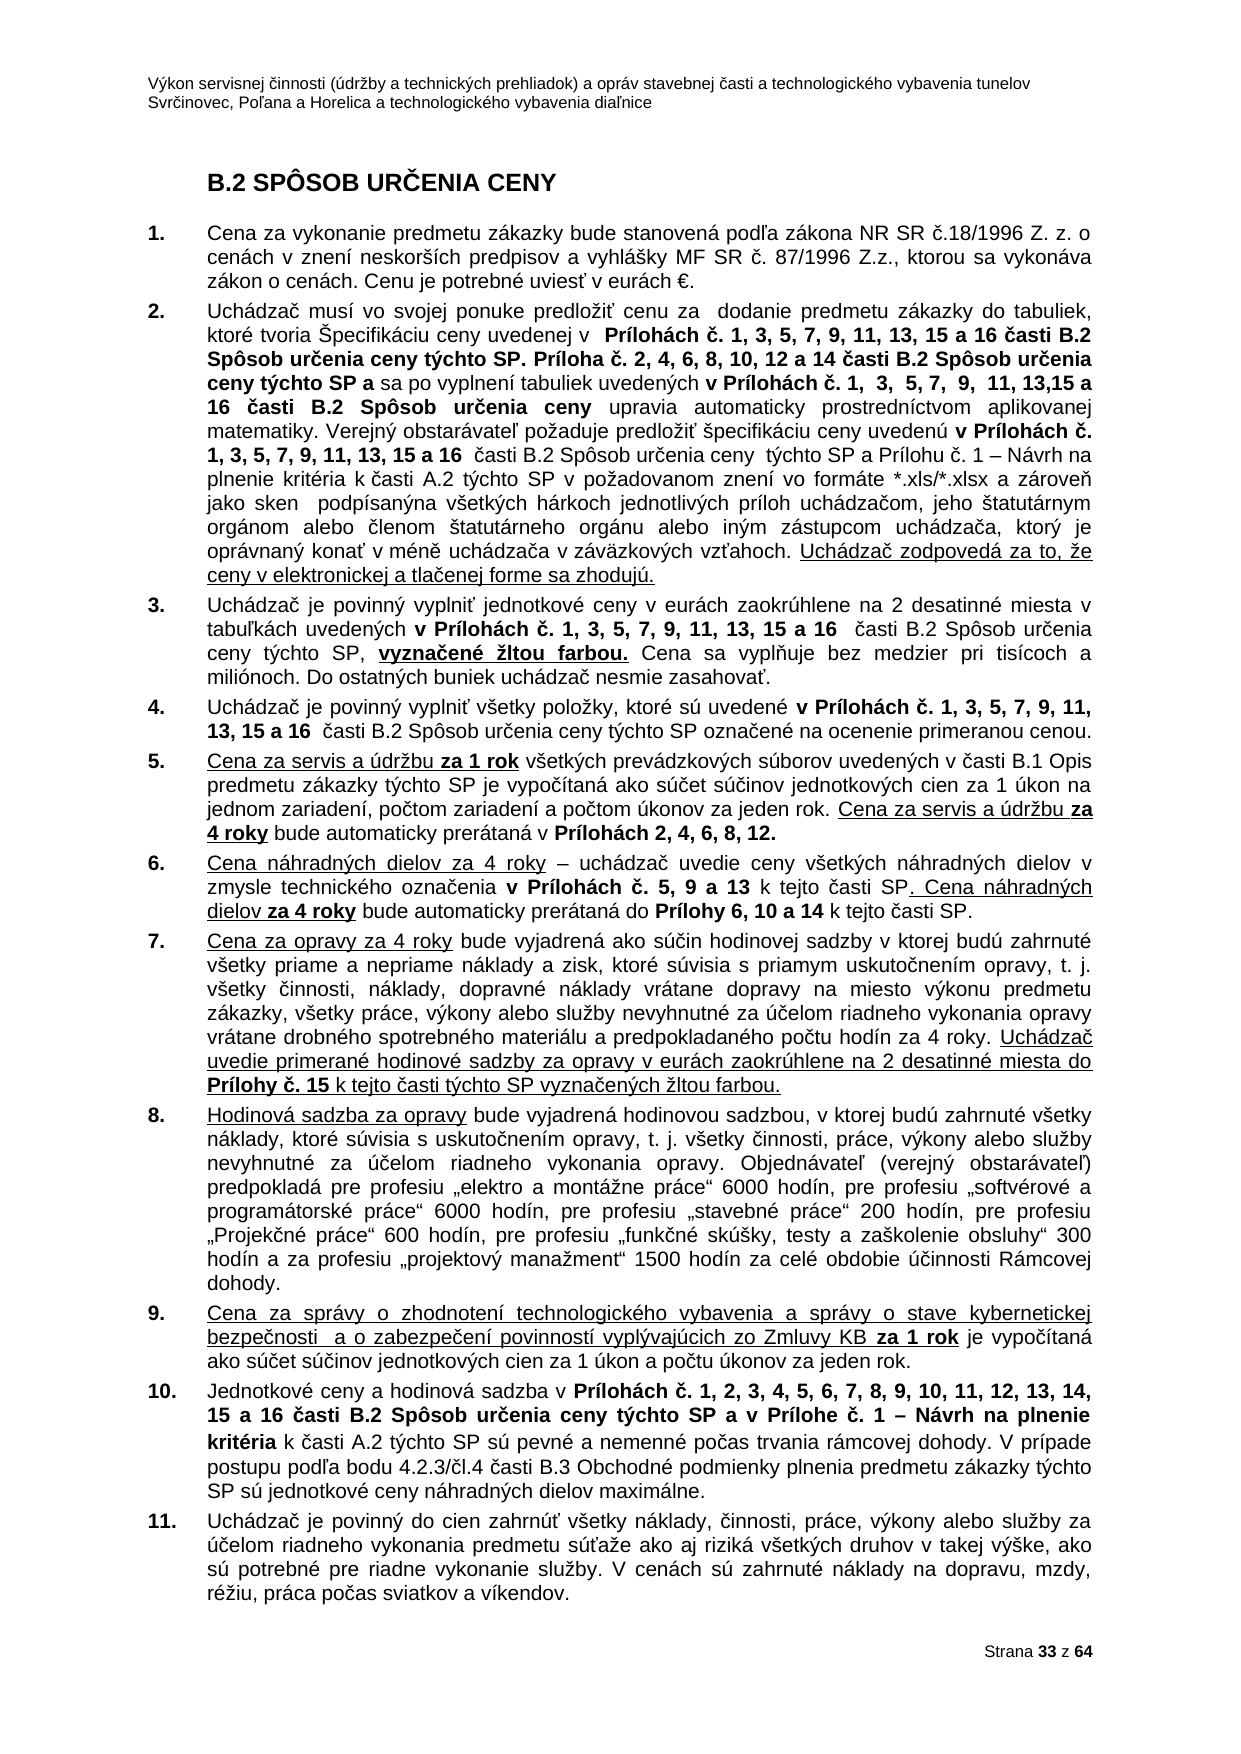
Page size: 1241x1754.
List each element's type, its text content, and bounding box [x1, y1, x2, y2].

list Cena za vykonanie predmetu zákazky bude stanovená podľa zákona NR SR č.18/1996 Z. z. o cenách v znení neskorších predpisov a vyhlášky MF SR č. 87/1996 Z.z., ktorou sa vykonáva zákon o cenách. Cenu je potrebné uviesť v eurách €. [148, 221, 1092, 293]
list Uchádzač je povinný vyplniť jednotkové ceny v eurách zaokrúhlene na 2 desatinné miesta v tabuľkách uvedených v Prílohách č. 1, 3, 5, 7, 9, 11, 13, 15 a 16 časti B.2 Spôsob určenia ceny týchto SP, vyznačené žltou farbou. Cena sa vyplňuje bez medzier pri tisícoch a miliónoch. Do ostatných buniek uchádzač nesmie zasahovať. [148, 593, 1092, 689]
list Jednotkové ceny a hodinová sadzba v Prílohách č. 1, 2, 3, 4, 5, 6, 7, 8, 9, 10, 11, 12, 13, 14, 15 a 16 časti B.2 Spôsob určenia ceny týchto SP a v Prílohe č. 1 – Návrh na plnenie kritéria k časti A.2 týchto SP sú pevné a nemenné počas trvania rámcovej dohody. V prípade postupu podľa bodu 4.2.3/čl.4 časti B.3 Obchodné podmienky plnenia predmetu zákazky týchto SP sú jednotkové ceny náhradných dielov maximálne. [148, 1379, 1092, 1503]
text B.2 SPÔSOB URČENIA CENY [148, 168, 1092, 197]
list Hodinová sadzba za opravy bude vyjadrená hodinovou sadzbou, v ktorej budú zahrnuté všetky náklady, ktoré súvisia s uskutočnením opravy, t. j. všetky činnosti, práce, výkony alebo služby nevyhnutné za účelom riadneho vykonania opravy. Objednávateľ (verejný obstarávateľ) predpokladá pre profesiu „elektro a montážne práce“ 6000 hodín, pre profesiu „softvérové a programátorské práce“ 6000 hodín, pre profesiu „stavebné práce“ 200 hodín, pre profesiu „Projekčné práce“ 600 hodín, pre profesiu „funkčné skúšky, testy a zaškolenie obsluhy“ 300 hodín a za profesiu „projektový manažment“ 1500 hodín za celé obdobie účinnosti Rámcovej dohody. [148, 1103, 1092, 1295]
list Uchádzač musí vo svojej ponuke predložiť cenu za dodanie predmetu zákazky do tabuliek, ktoré tvoria Špecifikáciu ceny uvedenej v Prílohách č. 1, 3, 5, 7, 9, 11, 13, 15 a 16 časti B.2 Spôsob určenia ceny týchto SP. Príloha č. 2, 4, 6, 8, 10, 12 a 14 časti B.2 Spôsob určenia ceny týchto SP a sa po vyplnení tabuliek uvedených v Prílohách č. 1, 3, 5, 7, 9, 11, 13,15 a 16 časti B.2 Spôsob určenia ceny upravia automaticky prostredníctvom aplikovanej matematiky. Verejný obstarávateľ požaduje predložiť špecifikáciu ceny uvedenú v Prílohách č. 1, 3, 5, 7, 9, 11, 13, 15 a 16 časti B.2 Spôsob určenia ceny týchto SP a Prílohu č. 1 – Návrh na plnenie kritéria k časti A.2 týchto SP v požadovanom znení vo formáte *.xls/*.xlsx a zároveň jako sken podpísanýna všetkých hárkoch jednotlivých príloh uchádzačom, jeho štatutárnym orgánom alebo členom štatutárneho orgánu alebo iným zástupcom uchádzača, ktorý je oprávnaný konať v méně uchádzača v záväzkových vzťahoch. Uchádzač zodpovedá za to, že ceny v elektronickej a tlačenej forme sa zhodujú. [148, 299, 1092, 587]
list Uchádzač je povinný vyplniť všetky položky, ktoré sú uvedené v Prílohách č. 1, 3, 5, 7, 9, 11, 13, 15 a 16 časti B.2 Spôsob určenia ceny týchto SP označené na ocenenie primeranou cenou. [148, 695, 1092, 743]
list Cena za správy o zhodnotení technologického vybavenia a správy o stave kybernetickej bezpečnosti a o zabezpečení povinností vyplývajúcich zo Zmluvy KB za 1 rok je vypočítaná ako súčet súčinov jednotkových cien za 1 úkon a počtu úkonov za jeden rok. [148, 1301, 1092, 1373]
list Cena za opravy za 4 roky bude vyjadrená ako súčin hodinovej sadzby v ktorej budú zahrnuté všetky priame a nepriame náklady a zisk, ktoré súvisia s priamym uskutočnením opravy, t. j. všetky činnosti, náklady, dopravné náklady vrátane dopravy na miesto výkonu predmetu zákazky, všetky práce, výkony alebo služby nevyhnutné za účelom riadneho vykonania opravy vrátane drobného spotrebného materiálu a predpokladaného počtu hodín za 4 roky. Uchádzač uvedie primerané hodinové sadzby za opravy v eurách zaokrúhlene na 2 desatinné miesta do Prílohy č. 15 k tejto časti týchto SP vyznačených žltou farbou. [148, 929, 1092, 1097]
list Cena za servis a údržbu za 1 rok všetkých prevádzkových súborov uvedených v časti B.1 Opis predmetu zákazky týchto SP je vypočítaná ako súčet súčinov jednotkových cien za 1 úkon na jednom zariadení, počtom zariadení a počtom úkonov za jeden rok. Cena za servis a údržbu za 4 roky bude automaticky prerátaná v Prílohách 2, 4, 6, 8, 12. [148, 749, 1092, 845]
list Uchádzač je povinný do cien zahrnúť všetky náklady, činnosti, práce, výkony alebo služby za účelom riadneho vykonania predmetu súťaže ako aj riziká všetkých druhov v takej výške, ako sú potrebné pre riadne vykonanie služby. V cenách sú zahrnuté náklady na dopravu, mzdy, réžiu, práca počas sviatkov a víkendov. [148, 1509, 1092, 1605]
list Cena náhradných dielov za 4 roky – uchádzač uvedie ceny všetkých náhradných dielov v zmysle technického označenia v Prílohách č. 5, 9 a 13 k tejto časti SP. Cena náhradných dielov za 4 roky bude automaticky prerátaná do Prílohy 6, 10 a 14 k tejto časti SP. [148, 851, 1092, 923]
